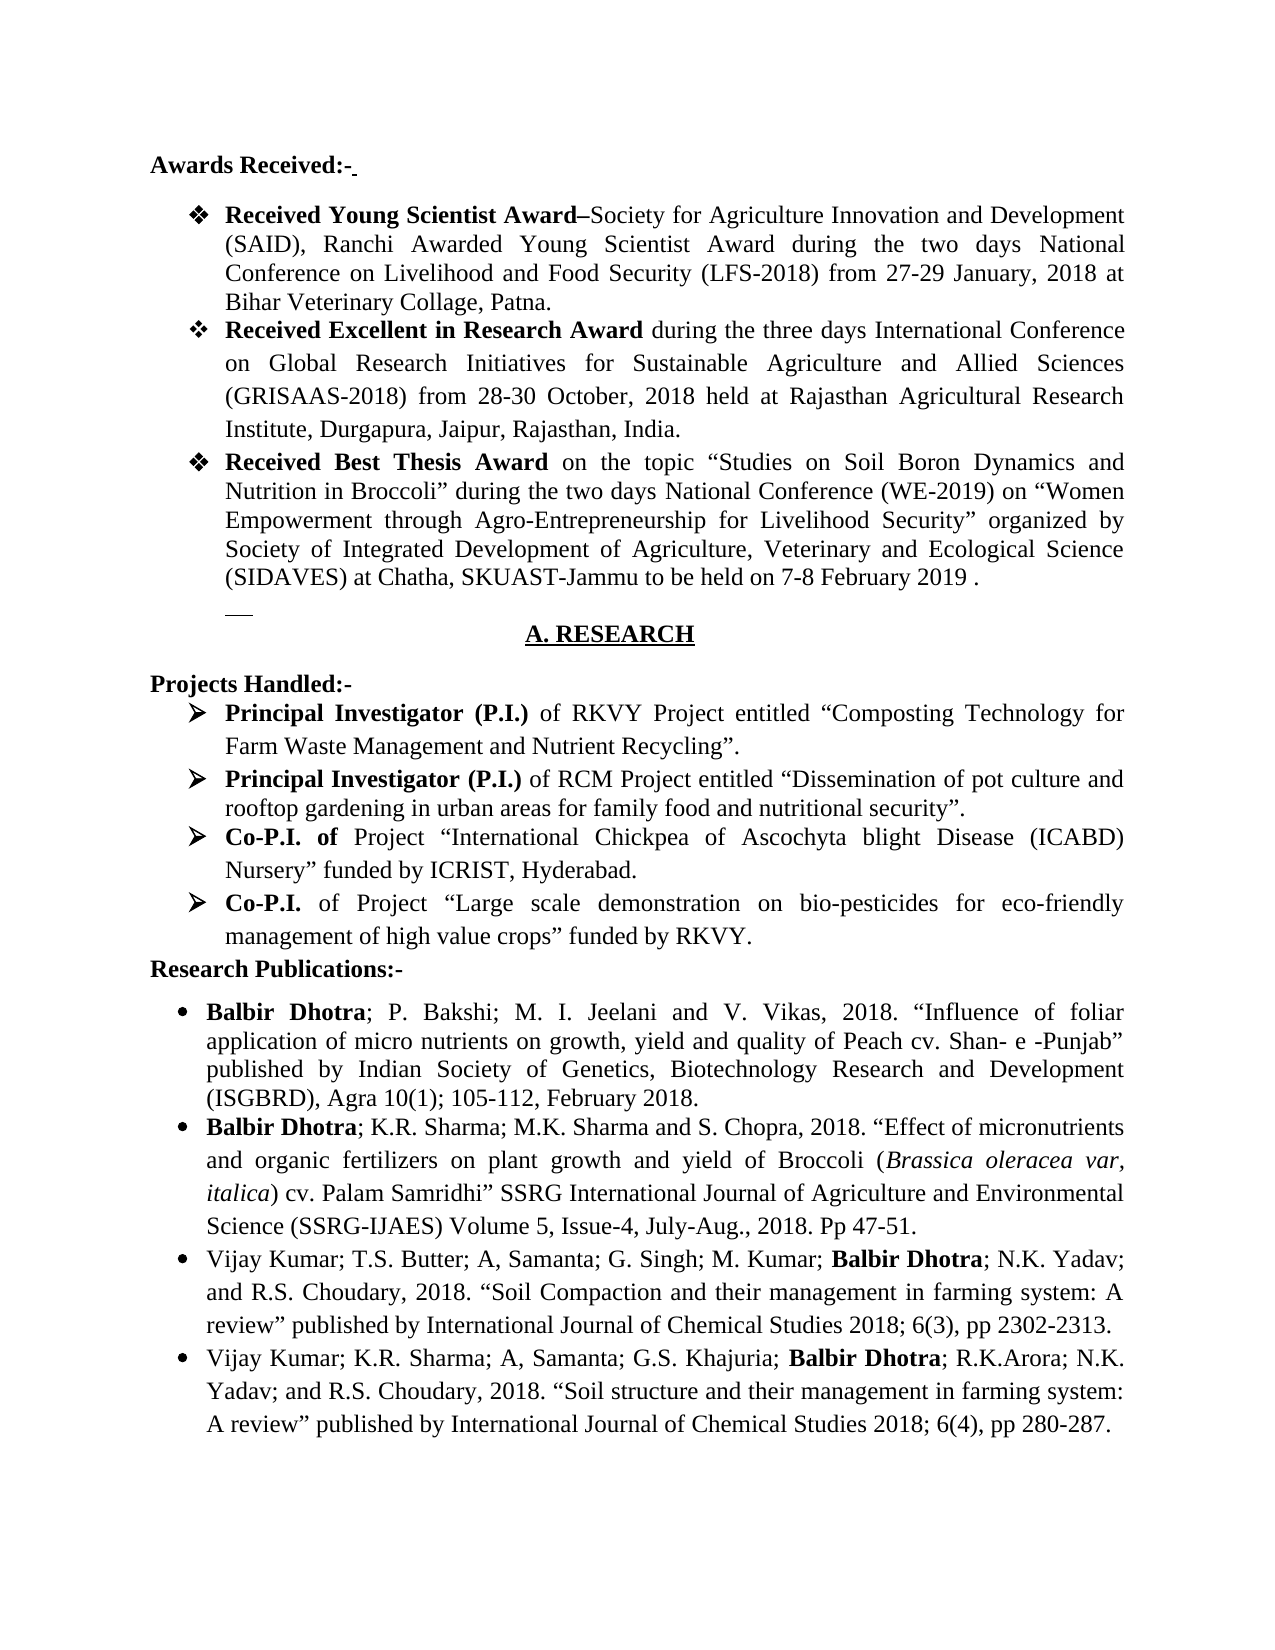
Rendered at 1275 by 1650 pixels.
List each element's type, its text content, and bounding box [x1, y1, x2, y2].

list Research Publications:- [150, 954, 1125, 983]
list Vijay Kumar; T.S. Butter; A, Samanta; G. Singh; M. Kumar; Balbir Dhotra; N.K. Yadav; and R.S. Choudary, 2018. “Soil Compaction and their management in farming system: A review” published by International Journal of Chemical Studies 2018; 6(3), pp 2302-2313. [178, 1244, 1125, 1339]
text A. RESEARCH [525, 619, 1125, 648]
list Principal Investigator (P.I.) of RKVY Project entitled “Composting Technology for Farm Waste Management and Nutrient Recycling”. [187, 698, 1125, 760]
list Co-P.I. of Project “International Chickpea of Ascochyta blight Disease (ICABD) Nursery” funded by ICRIST, Hyderabad. [187, 822, 1125, 883]
list Received Excellent in Research Award during the three days International Conference on Global Research Initiatives for Sustainable Agriculture and Allied Sciences (GRISAAS-2018) from 28-30 October, 2018 held at Rajasthan Agricultural Research Institute, Durgapura, Jaipur, Rajasthan, India. [187, 315, 1125, 443]
list Balbir Dhotra; K.R. Sharma; M.K. Sharma and S. Chopra, 2018. “Effect of micronutrients and organic fertilizers on plant growth and yield of Broccoli (Brassica oleracea var, italica) cv. Palam Samridhi” SSRG International Journal of Agriculture and Environmental Science (SSRG-IJAES) Volume 5, Issue-4, July-Aug., 2018. Pp 47-51. [178, 1112, 1125, 1240]
text Projects Handled:- [150, 669, 1125, 698]
text Awards Received:- [150, 150, 1125, 179]
list Balbir Dhotra; P. Bakshi; M. I. Jeelani and V. Vikas, 2018. “Influence of foliar application of micro nutrients on growth, yield and quality of Peach cv. Shan- e -Punjab” published by Indian Society of Genetics, Biotechnology Research and Development (ISGBRD), Agra 10(1); 105-112, February 2018. [178, 997, 1125, 1112]
list Received Best Thesis Award on the topic “Studies on Soil Boron Dynamics and Nutrition in Broccoli” during the two days National Conference (WE-2019) on “Women Empowerment through Agro-Entrepreneurship for Livelihood Security” organized by Society of Integrated Development of Agriculture, Veterinary and Ecological Science (SIDAVES) at Chatha, SKUAST-Jammu to be held on 7-8 February 2019 . [187, 447, 1125, 591]
list Vijay Kumar; K.R. Sharma; A, Samanta; G.S. Khajuria; Balbir Dhotra; R.K.Arora; N.K. Yadav; and R.S. Choudary, 2018. “Soil structure and their management in farming system: A review” published by International Journal of Chemical Studies 2018; 6(4), pp 280-287. [178, 1343, 1125, 1438]
list Received Young Scientist Award–Society for Agriculture Innovation and Development (SAID), Ranchi Awarded Young Scientist Award during the two days National Conference on Livelihood and Food Security (LFS-2018) from 27-29 January, 2018 at Bihar Veterinary Collage, Patna. [187, 200, 1125, 315]
list Co-P.I. of Project “Large scale demonstration on bio-pesticides for eco-friendly management of high value crops” funded by RKVY. [187, 888, 1125, 949]
list Principal Investigator (P.I.) of RCM Project entitled “Dissemination of pot culture and rooftop gardening in urban areas for family food and nutritional security”. [187, 764, 1125, 822]
